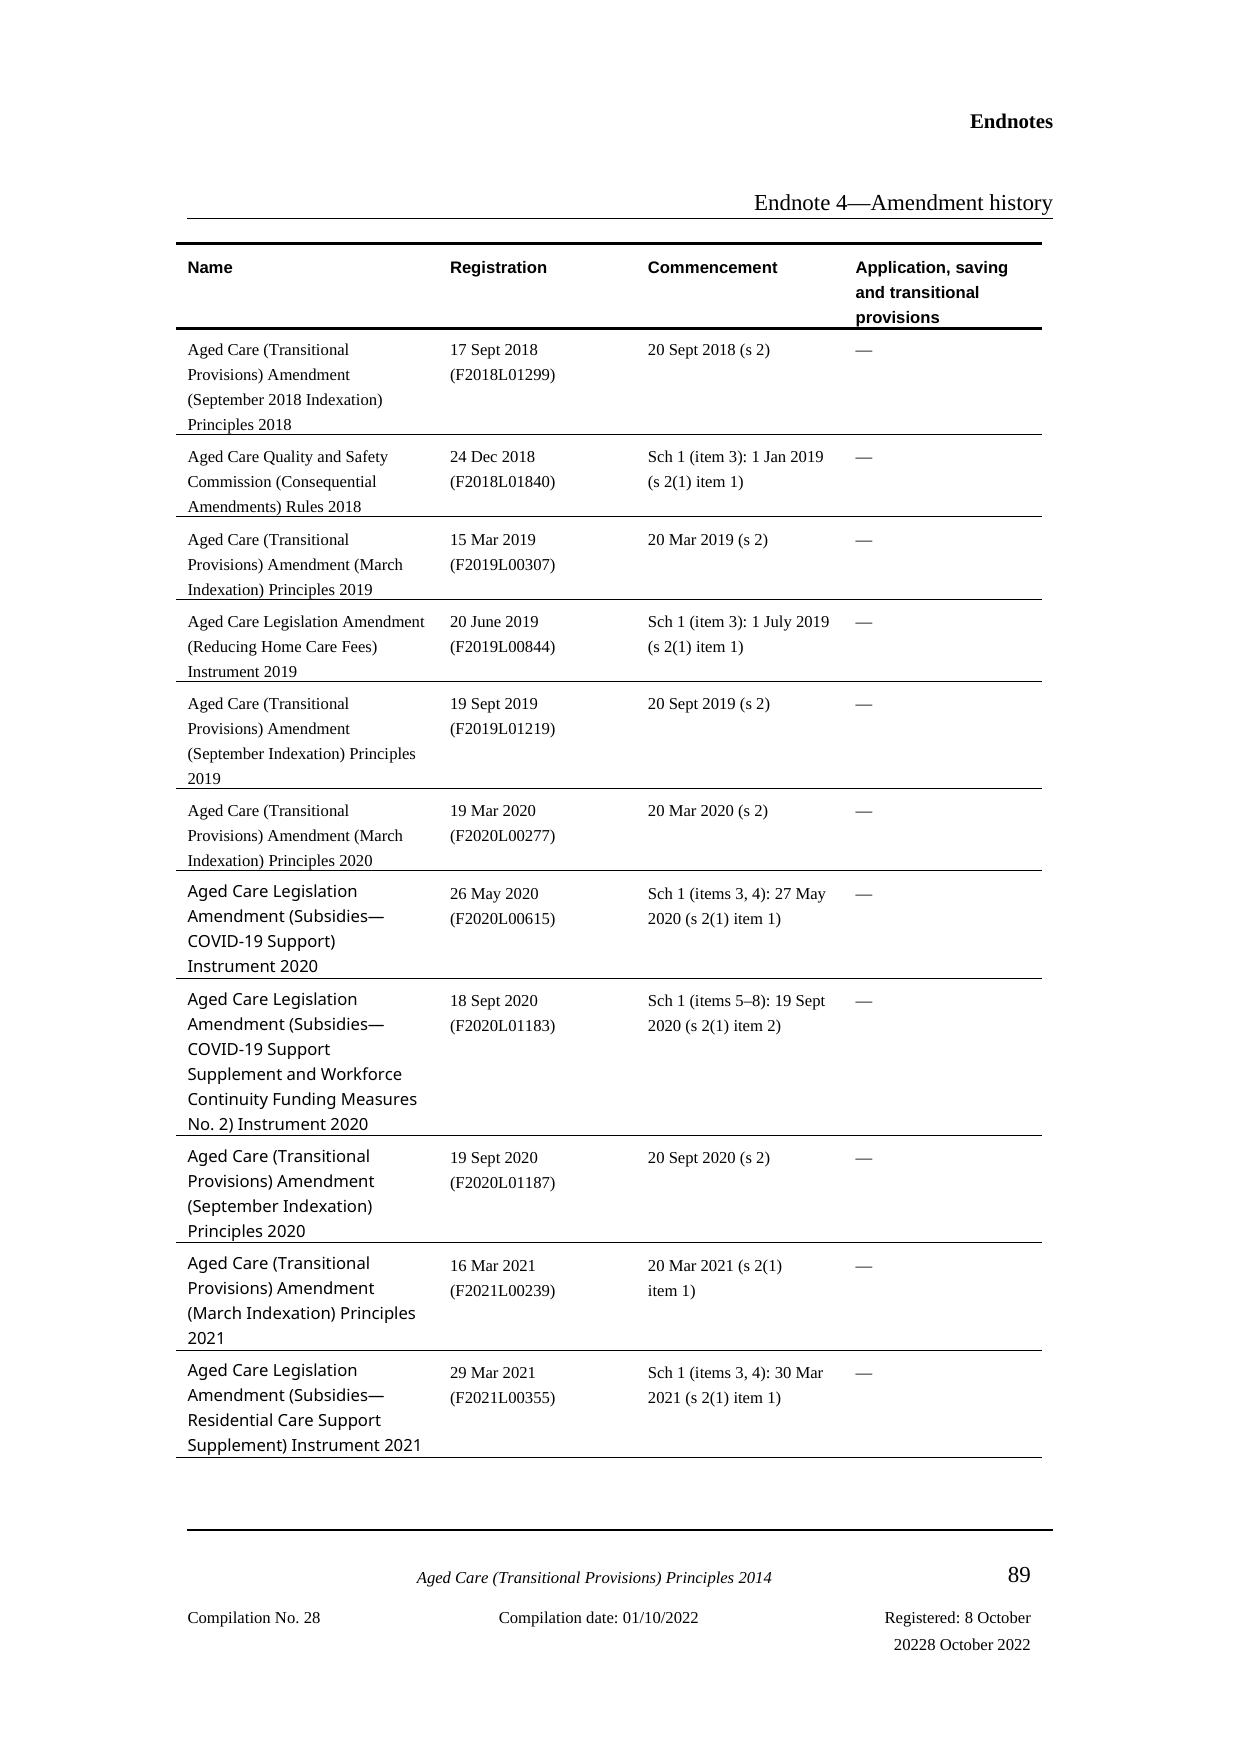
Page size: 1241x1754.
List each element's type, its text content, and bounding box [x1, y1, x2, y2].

table_header Commencement [636, 245, 844, 327]
table_cell 20 Mar 2019 (s 2) [636, 517, 844, 598]
table_cell — [844, 600, 1042, 681]
table_cell Aged Care (Transitional Provisions) Amendment (September Indexation) Principles 2020 [176, 1136, 438, 1242]
table_cell — [844, 871, 1042, 978]
table_cell 19 Mar 2020 (F2020L00277) [439, 789, 636, 870]
table_cell 16 Mar 2021 (F2021L00239) [439, 1243, 636, 1349]
table_cell Sch 1 (items 3, 4): 27 May 2020 (s 2(1) item 1) [636, 871, 844, 978]
table_cell 20 Sept 2018 (s 2) [636, 330, 844, 434]
table_cell Aged Care Legislation Amendment (Subsidies—COVID-19 Support Supplement and Workforce Continuity Funding Measures No. 2) Instrument 2020 [176, 979, 438, 1135]
table_cell 20 Mar 2021 (s 2(1) item 1) [636, 1243, 844, 1349]
table_cell 19 Sept 2020 (F2020L01187) [439, 1136, 636, 1242]
table_cell 24 Dec 2018 (F2018L01840) [439, 435, 636, 516]
table_cell 26 May 2020 (F2020L00615) [439, 871, 636, 978]
table_header Application, saving and transitional provisions [844, 245, 1042, 327]
table_cell — [844, 1243, 1042, 1349]
table_cell 20 Mar 2020 (s 2) [636, 789, 844, 870]
table_cell Aged Care Quality and Safety Commission (Consequential Amendments) Rules 2018 [176, 435, 438, 516]
table_cell 29 Mar 2021 (F2021L00355) [439, 1351, 636, 1457]
table_cell Aged Care (Transitional Provisions) Amendment (March Indexation) Principles 2020 [176, 789, 438, 870]
table_cell Sch 1 (item 3): 1 Jan 2019 (s 2(1) item 1) [636, 435, 844, 516]
table_cell — [844, 789, 1042, 870]
table_cell — [844, 1351, 1042, 1457]
table_cell Aged Care (Transitional Provisions) Amendment (September 2018 Indexation) Principles 2018 [176, 330, 438, 434]
table_cell Aged Care Legislation Amendment (Subsidies—COVID-19 Support) Instrument 2020 [176, 871, 438, 978]
table_cell — [844, 1136, 1042, 1242]
table_cell 15 Mar 2019 (F2019L00307) [439, 517, 636, 598]
table_cell — [844, 517, 1042, 598]
table_cell Aged Care (Transitional Provisions) Amendment (March Indexation) Principles 2021 [176, 1243, 438, 1349]
table_cell Aged Care (Transitional Provisions) Amendment (September Indexation) Principles 2019 [176, 682, 438, 788]
table_cell Sch 1 (items 5–8): 19 Sept 2020 (s 2(1) item 2) [636, 979, 844, 1135]
table_cell 20 June 2019 (F2019L00844) [439, 600, 636, 681]
table_header Name [176, 245, 438, 327]
table_cell — [844, 979, 1042, 1135]
table_header Registration [439, 245, 636, 327]
table_cell Aged Care Legislation Amendment (Subsidies—Residential Care Support Supplement) Instrument 2021 [176, 1351, 438, 1457]
table_cell 20 Sept 2020 (s 2) [636, 1136, 844, 1242]
table_cell 17 Sept 2018 (F2018L01299) [439, 330, 636, 434]
table_cell — [844, 435, 1042, 516]
table_cell Sch 1 (items 3, 4): 30 Mar 2021 (s 2(1) item 1) [636, 1351, 844, 1457]
table_cell 18 Sept 2020 (F2020L01183) [439, 979, 636, 1135]
table_cell 20 Sept 2019 (s 2) [636, 682, 844, 788]
table_cell — [844, 682, 1042, 788]
table_cell 19 Sept 2019 (F2019L01219) [439, 682, 636, 788]
table_cell Aged Care (Transitional Provisions) Amendment (March Indexation) Principles 2019 [176, 517, 438, 598]
table_cell Aged Care Legislation Amendment (Reducing Home Care Fees) Instrument 2019 [176, 600, 438, 681]
table_cell — [844, 330, 1042, 434]
table_cell Sch 1 (item 3): 1 July 2019 (s 2(1) item 1) [636, 600, 844, 681]
